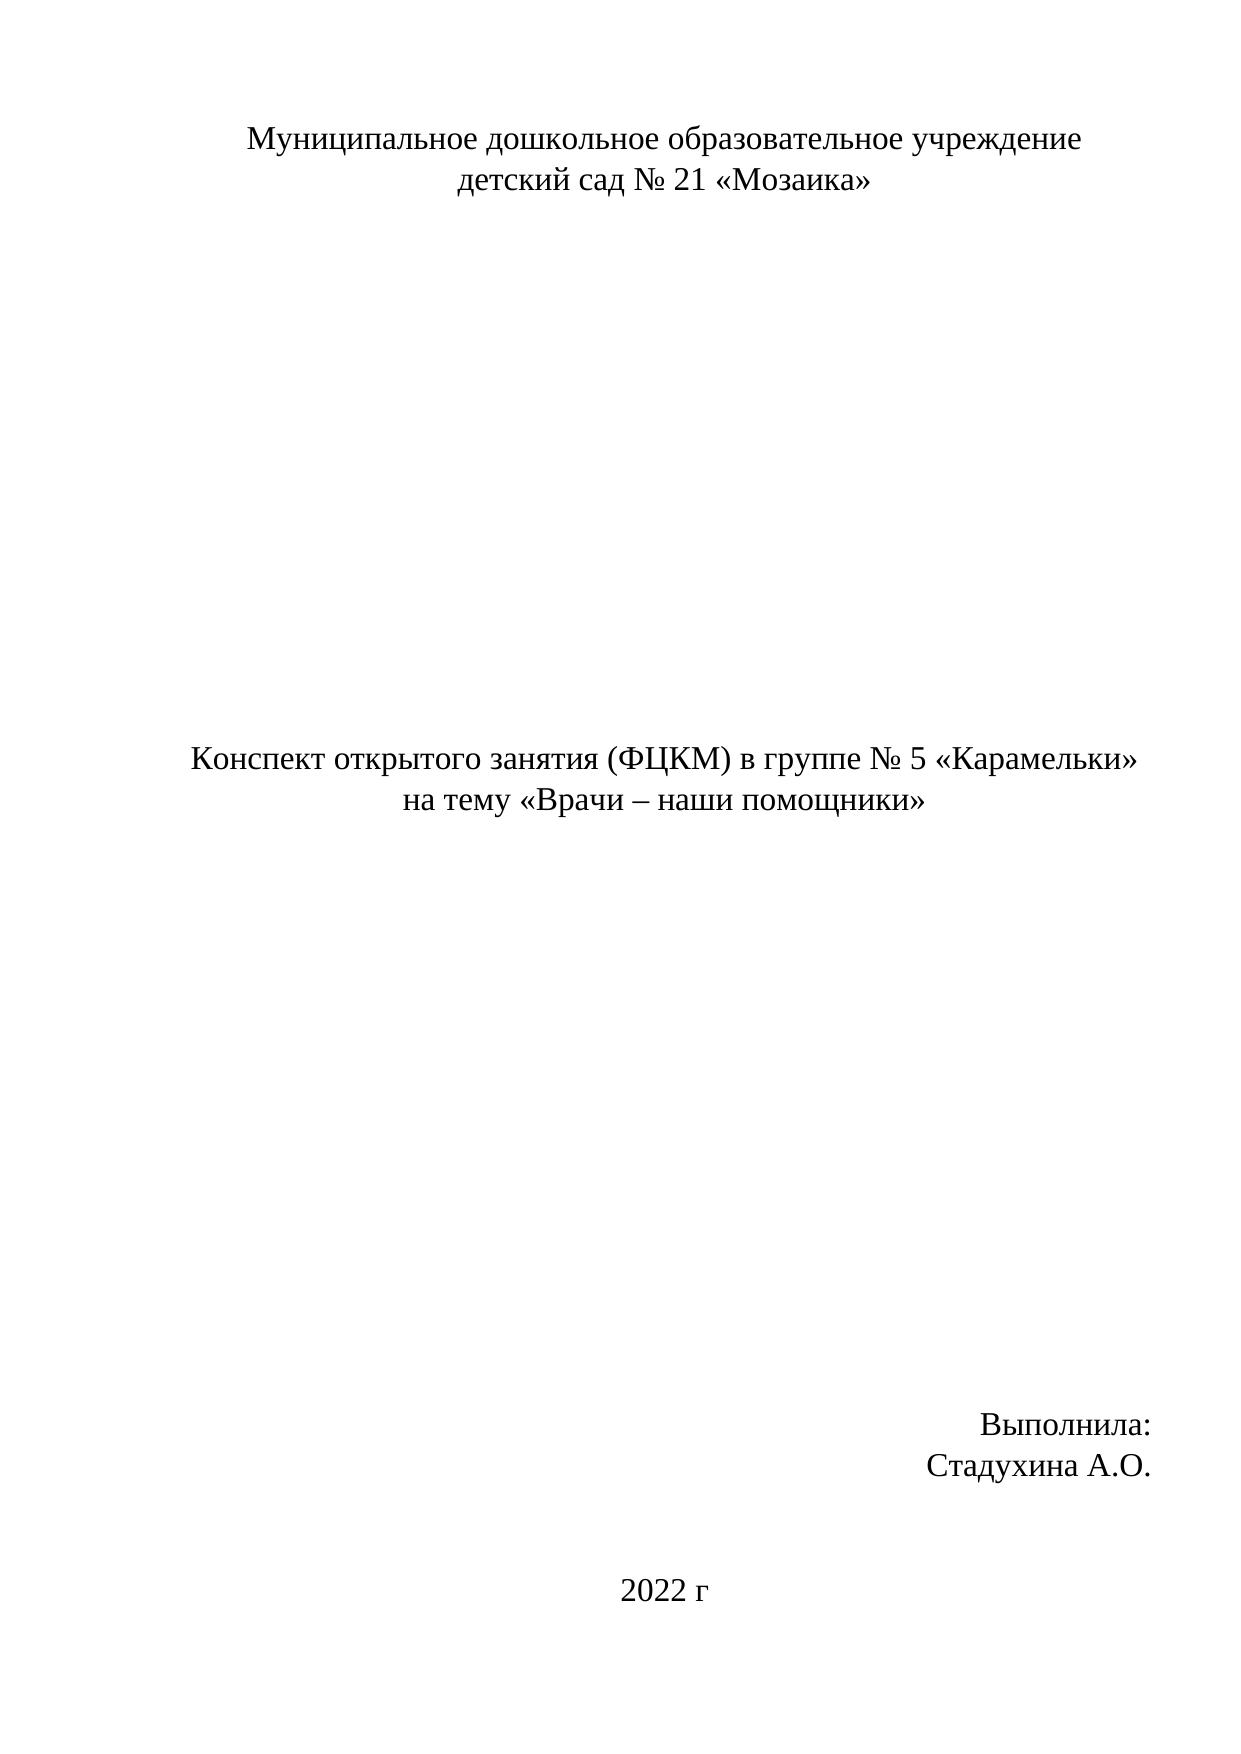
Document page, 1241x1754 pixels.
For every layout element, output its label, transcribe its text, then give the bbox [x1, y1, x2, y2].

text Конспект открытого занятия (ФЦКМ) в группе № 5 «Карамельки» [177, 738, 1152, 776]
text на тему «Врачи – наши помощники» [177, 779, 1152, 818]
text Выполнила: [177, 1404, 1152, 1443]
text Муниципальное дошкольное образовательное учреждение [177, 118, 1152, 156]
text 2022 г [177, 1570, 1152, 1608]
text Стадухина А.О. [177, 1446, 1152, 1484]
text детский сад № 21 «Мозаика» [177, 159, 1152, 198]
